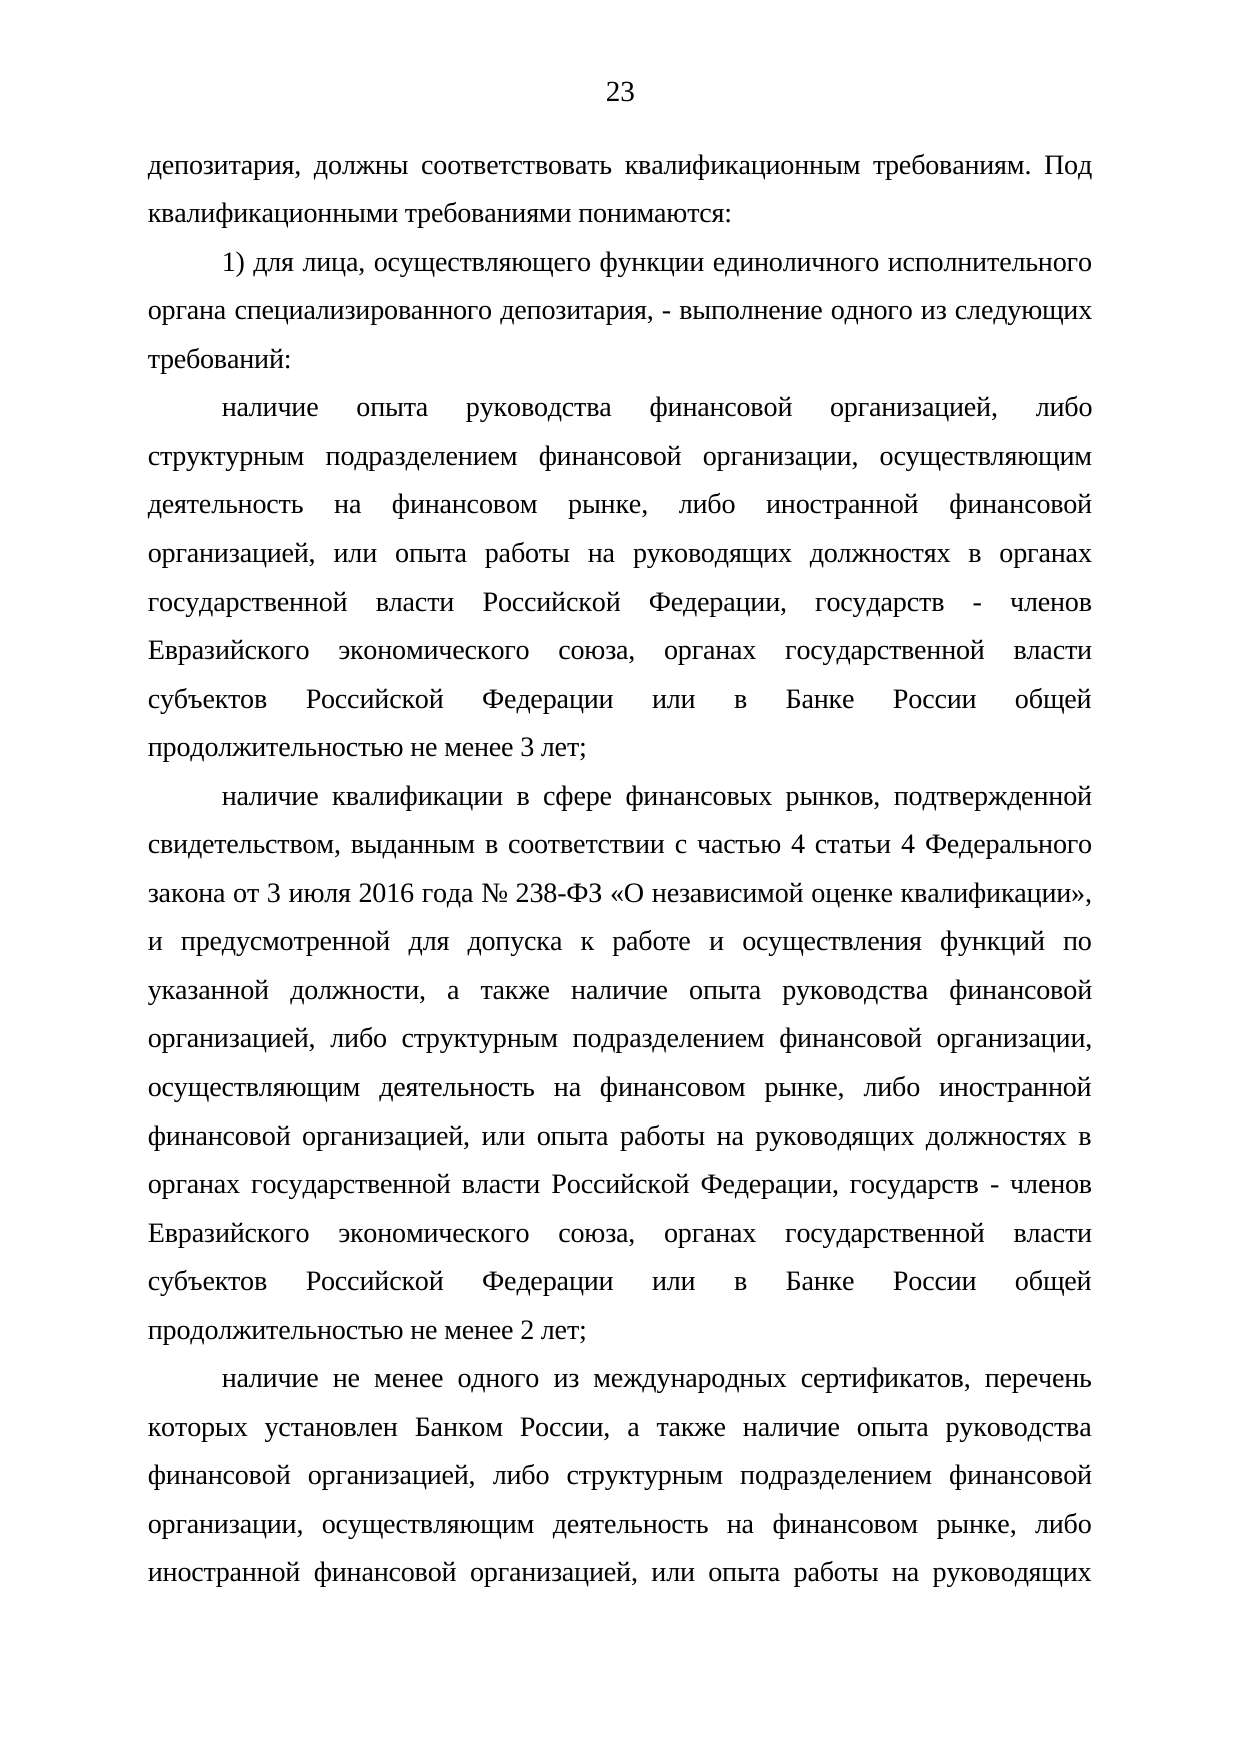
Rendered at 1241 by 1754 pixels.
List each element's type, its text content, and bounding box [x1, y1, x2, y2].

text наличие квалификации в сфере финансовых рынков, подтвержденной свидетельством, выданным в соответствии с частью 4 статьи 4 Федерального закона от 3 июля 2016 года № 238-ФЗ «О независимой оценке квалификации», и предусмотренной для допуска к работе и осуществления функций по указанной должности, а также наличие опыта руководства финансовой организацией, либо структурным подразделением финансовой организации, осуществляющим деятельность на финансовом рынке, либо иностранной финансовой организацией, или опыта работы на руководящих должностях в органах государственной власти Российской Федерации, государств - членов Евразийского экономического союза, органах государственной власти субъектов Российской Федерации или в Банке России общей продолжительностью не менее 2 лет; [148, 779, 1092, 1345]
text 1) для лица, осуществляющего функции единоличного исполнительного органа специализированного депозитария, - выполнение одного из следующих требований: [148, 245, 1092, 374]
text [148, 148, 1092, 229]
text наличие опыта руководства финансовой организацией, либо структурным подразделением финансовой организации, осуществляющим деятельность на финансовом рынке, либо иностранной финансовой организацией, или опыта работы на руководящих должностях в органах государственной власти Российской Федерации, государств - членов Евразийского экономического союза, органах государственной власти субъектов Российской Федерации или в Банке России общей продолжительностью не менее 3 лет; [148, 390, 1092, 763]
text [148, 1361, 1092, 1588]
